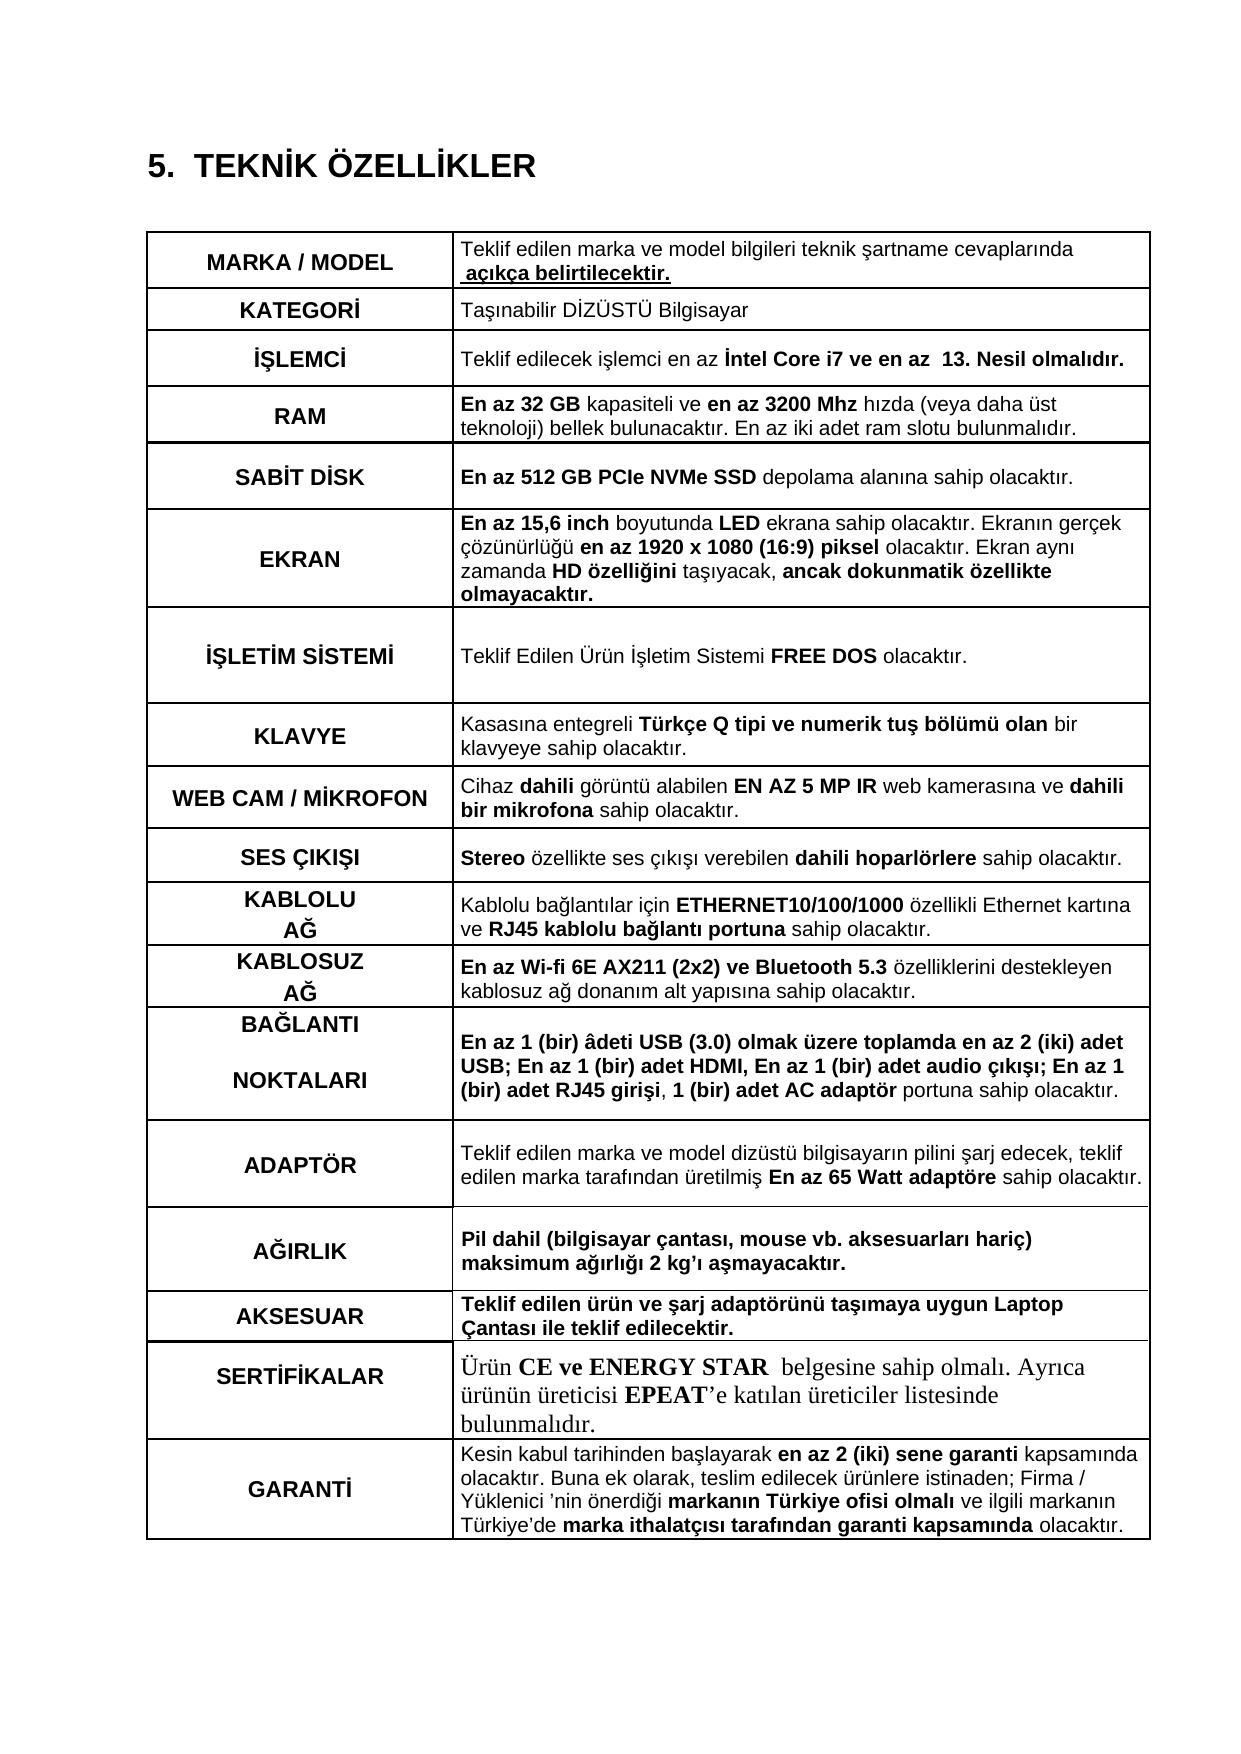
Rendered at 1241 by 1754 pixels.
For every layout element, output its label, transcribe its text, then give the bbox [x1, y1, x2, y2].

table_cell İŞLEMCİ [148, 331, 452, 385]
table_cell Teklif edilen ürün ve şarj adaptörünü taşımaya uygun Laptop Çantası ile teklif edilecektir. [453, 1290, 1149, 1340]
table_cell En az 32 GB kapasiteli ve en az 3200 Mhz hızda (veya daha üst teknoloji) bellek bulunacaktır. En az iki adet ram slotu bulunmalıdır. [454, 387, 1149, 441]
table_cell En az Wi-fi 6E AX211 (2x2) ve Bluetooth 5.3 özelliklerini destekleyen kablosuz ağ donanım alt yapısına sahip olacaktır. [454, 946, 1149, 1006]
table_cell KATEGORİ [148, 289, 452, 329]
table_cell SERTİFİKALAR [148, 1343, 452, 1438]
table_cell En az 1 (bir) âdeti USB (3.0) olmak üzere toplamda en az 2 (iki) adet USB; En az 1 (bir) adet HDMI, En az 1 (bir) adet audio çıkışı; En az 1 (bir) adet RJ45 girişi, 1 (bir) adet AC adaptör portuna sahip olacaktır. [454, 1008, 1149, 1119]
table_header MARKA / MODEL [148, 233, 452, 287]
table_cell Ürün CE ve ENERGY STAR belgesine sahip olmalı. Ayrıca ürünün üreticisi EPEAT’e katılan üreticiler listesinde bulunmalıdır. [454, 1340, 1149, 1438]
table_cell EKRAN [148, 510, 452, 606]
table_cell SABİT DİSK [148, 444, 452, 508]
table_cell AKSESUAR [148, 1292, 452, 1340]
table_cell ADAPTÖR [148, 1121, 452, 1206]
table_cell Kablolu bağlantılar için ETHERNET10/100/1000 özellikli Ethernet kartına ve RJ45 kablolu bağlantı portuna sahip olacaktır. [454, 883, 1149, 944]
table_cell Kesin kabul tarihinden başlayarak en az 2 (iki) sene garanti kapsamında olacaktır. Buna ek olarak, teslim edilecek ürünlere istinaden; Firma / Yüklenici ’nin önerdiği markanın Türkiye ofisi olmalı ve ilgili markanın Türkiye’de marka ithalatçısı tarafından garanti kapsamında olacaktır. [454, 1440, 1149, 1537]
table_cell Teklif edilen marka ve model dizüstü bilgisayarın pilini şarj edecek, teklif edilen marka tarafından üretilmiş En az 65 Watt adaptöre sahip olacaktır. [454, 1121, 1149, 1206]
table_cell Stereo özellikte ses çıkışı verebilen dahili hoparlörlere sahip olacaktır. [454, 829, 1149, 881]
table_cell GARANTİ [148, 1440, 452, 1537]
table_header Teklif edilen marka ve model bilgileri teknik şartname cevaplarında açıkça belirtilecektir. [454, 233, 1149, 287]
table_cell AĞ [148, 975, 452, 1006]
table_cell RAM [148, 387, 452, 441]
table_cell İŞLETİM SİSTEMİ [148, 608, 452, 702]
table_cell Cihaz dahili görüntü alabilen EN AZ 5 MP IR web kamerasına ve dahili bir mikrofona sahip olacaktır. [454, 767, 1149, 827]
table_cell KABLOSUZ [148, 946, 452, 975]
table_cell Teklif edilecek işlemci en az İntel Core i7 ve en az 13. Nesil olmalıdır. [454, 331, 1149, 385]
table_cell KABLOLU [148, 883, 452, 912]
table_cell BAĞLANTI [148, 1008, 452, 1050]
table_cell Pil dahil (bilgisayar çantası, mouse vb. aksesuarları hariç) maksimum ağırlığı 2 kg’ı aşmayacaktır. [453, 1206, 1149, 1289]
table_cell Kasasına entegreli Türkçe Q tipi ve numerik tuş bölümü olan bir klavyeye sahip olacaktır. [454, 704, 1149, 764]
table_cell Teklif Edilen Ürün İşletim Sistemi FREE DOS olacaktır. [454, 608, 1149, 702]
table_cell NOKTALARI [148, 1050, 452, 1119]
table_cell SES ÇIKIŞI [148, 829, 452, 881]
subtitle TEKNİK ÖZELLİKLER [147, 146, 1165, 184]
table_cell Taşınabilir DİZÜSTÜ Bilgisayar [454, 289, 1149, 329]
table_cell En az 15,6 inch boyutunda LED ekrana sahip olacaktır. Ekranın gerçek çözünürlüğü en az 1920 x 1080 (16:9) piksel olacaktır. Ekran aynı zamanda HD özelliğini taşıyacak, ancak dokunmatik özellikte olmayacaktır. [454, 510, 1149, 606]
table_cell KLAVYE [148, 704, 452, 764]
table_cell En az 512 GB PCIe NVMe SSD depolama alanına sahip olacaktır. [454, 444, 1149, 508]
table_cell WEB CAM / MİKROFON [148, 767, 452, 827]
table_cell AĞ [148, 913, 452, 944]
table_cell AĞIRLIK [148, 1208, 452, 1289]
